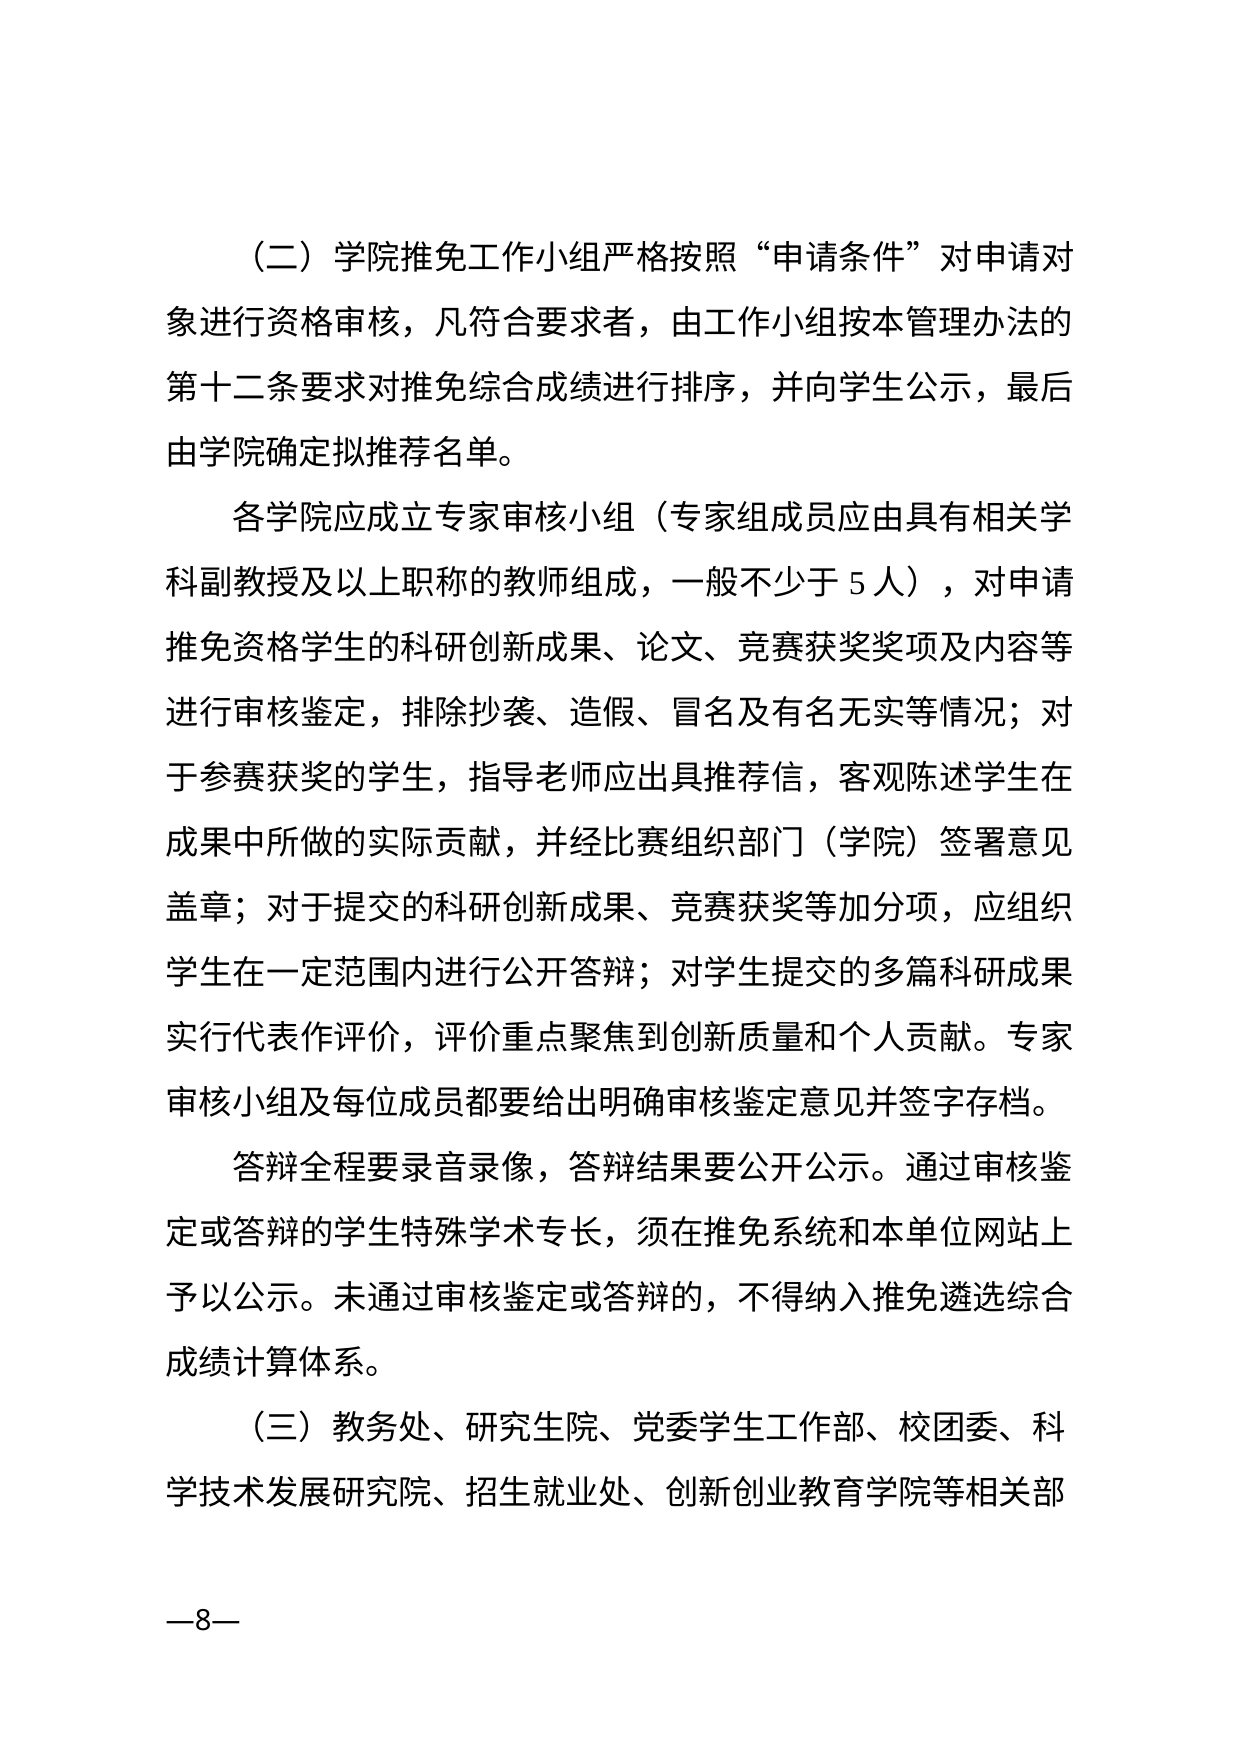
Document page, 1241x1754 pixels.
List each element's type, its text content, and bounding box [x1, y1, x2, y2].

text 各学院应成立专家审核小组（专家组成员应由具有相关学科副教授及以上职称的教师组成，一般不少于5人），对申请推免资格学生的科研创新成果、论文、竞赛获奖奖项及内容等进行审核鉴定，排除抄袭、造假、冒名及有名无实等情况；对于参赛获奖的学生，指导老师应出具推荐信，客观陈述学生在成果中所做的实际贡献，并经比赛组织部门（学院）签署意见盖章；对于提交的科研创新成果、竞赛获奖等加分项，应组织学生在一定范围内进行公开答辩；对学生提交的多篇科研成果实行代表作评价，评价重点聚焦到创新质量和个人贡献。专家审核小组及每位成员都要给出明确审核鉴定意见并签字存档。 [165, 482, 1075, 1132]
text 答辩全程要录音录像，答辩结果要公开公示。通过审核鉴定或答辩的学生特殊学术专长，须在推免系统和本单位网站上予以公示。未通过审核鉴定或答辩的，不得纳入推免遴选综合成绩计算体系。 [165, 1132, 1075, 1392]
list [165, 1392, 1075, 1522]
text （二）学院推免工作小组严格按照“申请条件”对申请对象进行资格审核，凡符合要求者，由工作小组按本管理办法的第十二条要求对推免综合成绩进行排序，并向学生公示，最后由学院确定拟推荐名单。 [165, 222, 1075, 482]
